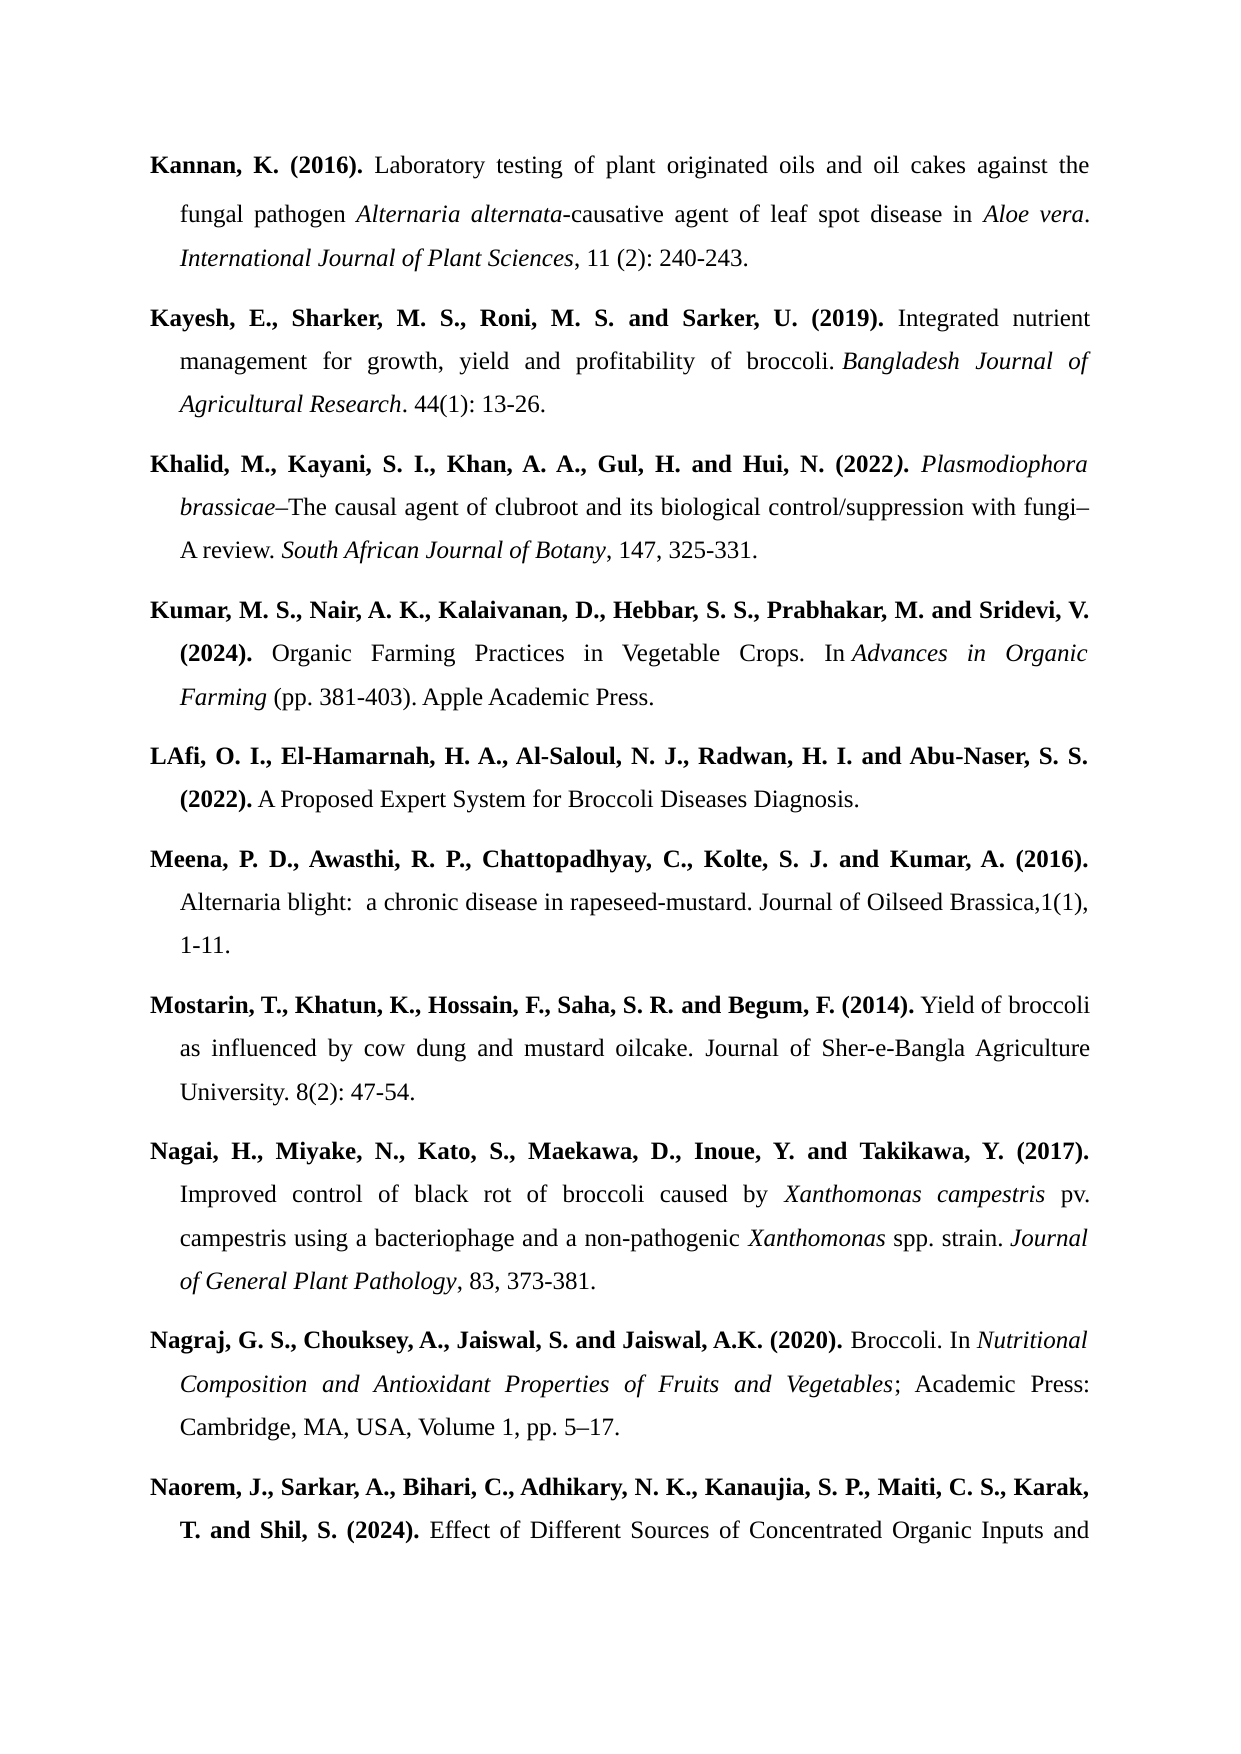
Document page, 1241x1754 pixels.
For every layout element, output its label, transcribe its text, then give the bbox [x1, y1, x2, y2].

text Nagai, H., Miyake, N., Kato, S., Maekawa, D., Inoue, Y. and Takikawa, Y. (2017). Improved control of black rot of broccoli caused by Xanthomonas campestris pv. campestris using a bacteriophage and a non-pathogenic Xanthomonas spp. strain. Journal of General Plant Pathology, 83, 373-381. [150, 1165, 1090, 1294]
text Mostarin, T., Khatun, K., Hossain, F., Saha, S. R. and Begum, F. (2014). Yield of broccoli as influenced by cow dung and mustard oilcake. Journal of Sher-e-Bangla Agriculture University. 8(2): 47-54. [150, 990, 1090, 1105]
text Kayesh, E., Sharker, M. S., Roni, M. S. and Sarker, U. (2019). Integrated nutrient management for growth, yield and profitability of broccoli. Bangladesh Journal of Agricultural Research. 44(1): 13-26. [150, 303, 1090, 418]
text LAfi, O. I., El-Hamarnah, H. A., Al-Saloul, N. J., Radwan, H. I. and Abu-Naser, S. S. (2022). A Proposed Expert System for Broccoli Diseases Diagnosis. [150, 770, 1090, 813]
text Kannan, K. (2016). Laboratory testing of plant originated oils and oil cakes against the fungal pathogen Alternaria alternata-causative agent of leaf spot disease in Aloe vera. International Journal of Plant Sciences, 11 (2): 240-243. [150, 179, 1090, 272]
text Nagraj, G. S., Chouksey, A., Jaiswal, S. and Jaiswal, A.K. (2020). Broccoli. In Nutritional Composition and Antioxidant Properties of Fruits and Vegetables; Academic Press: Cambridge, MA, USA, Volume 1, pp. 5–17. [150, 1326, 1090, 1441]
text Meena, P. D., Awasthi, R. P., Chattopadhyay, C., Kolte, S. J. and Kumar, A. (2016). Alternaria blight: a chronic disease in rapeseed-mustard. Journal of Oilseed Brassica,1(1), 1-11. [150, 873, 1090, 959]
text Khalid, M., Kayani, S. I., Khan, A. A., Gul, H. and Hui, N. (2022). Plasmodiophora brassicae–The causal agent of clubroot and its biological control/suppression with fungi–A review. South African Journal of Botany, 147, 325-331. [150, 449, 1090, 564]
text Kumar, M. S., Nair, A. K., Kalaivanan, D., Hebbar, S. S., Prabhakar, M. and Sridevi, V. (2024). Organic Farming Practices in Vegetable Crops. In Advances in Organic Farming (pp. 381-403). Apple Academic Press. [150, 624, 1090, 710]
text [150, 1500, 1090, 1543]
